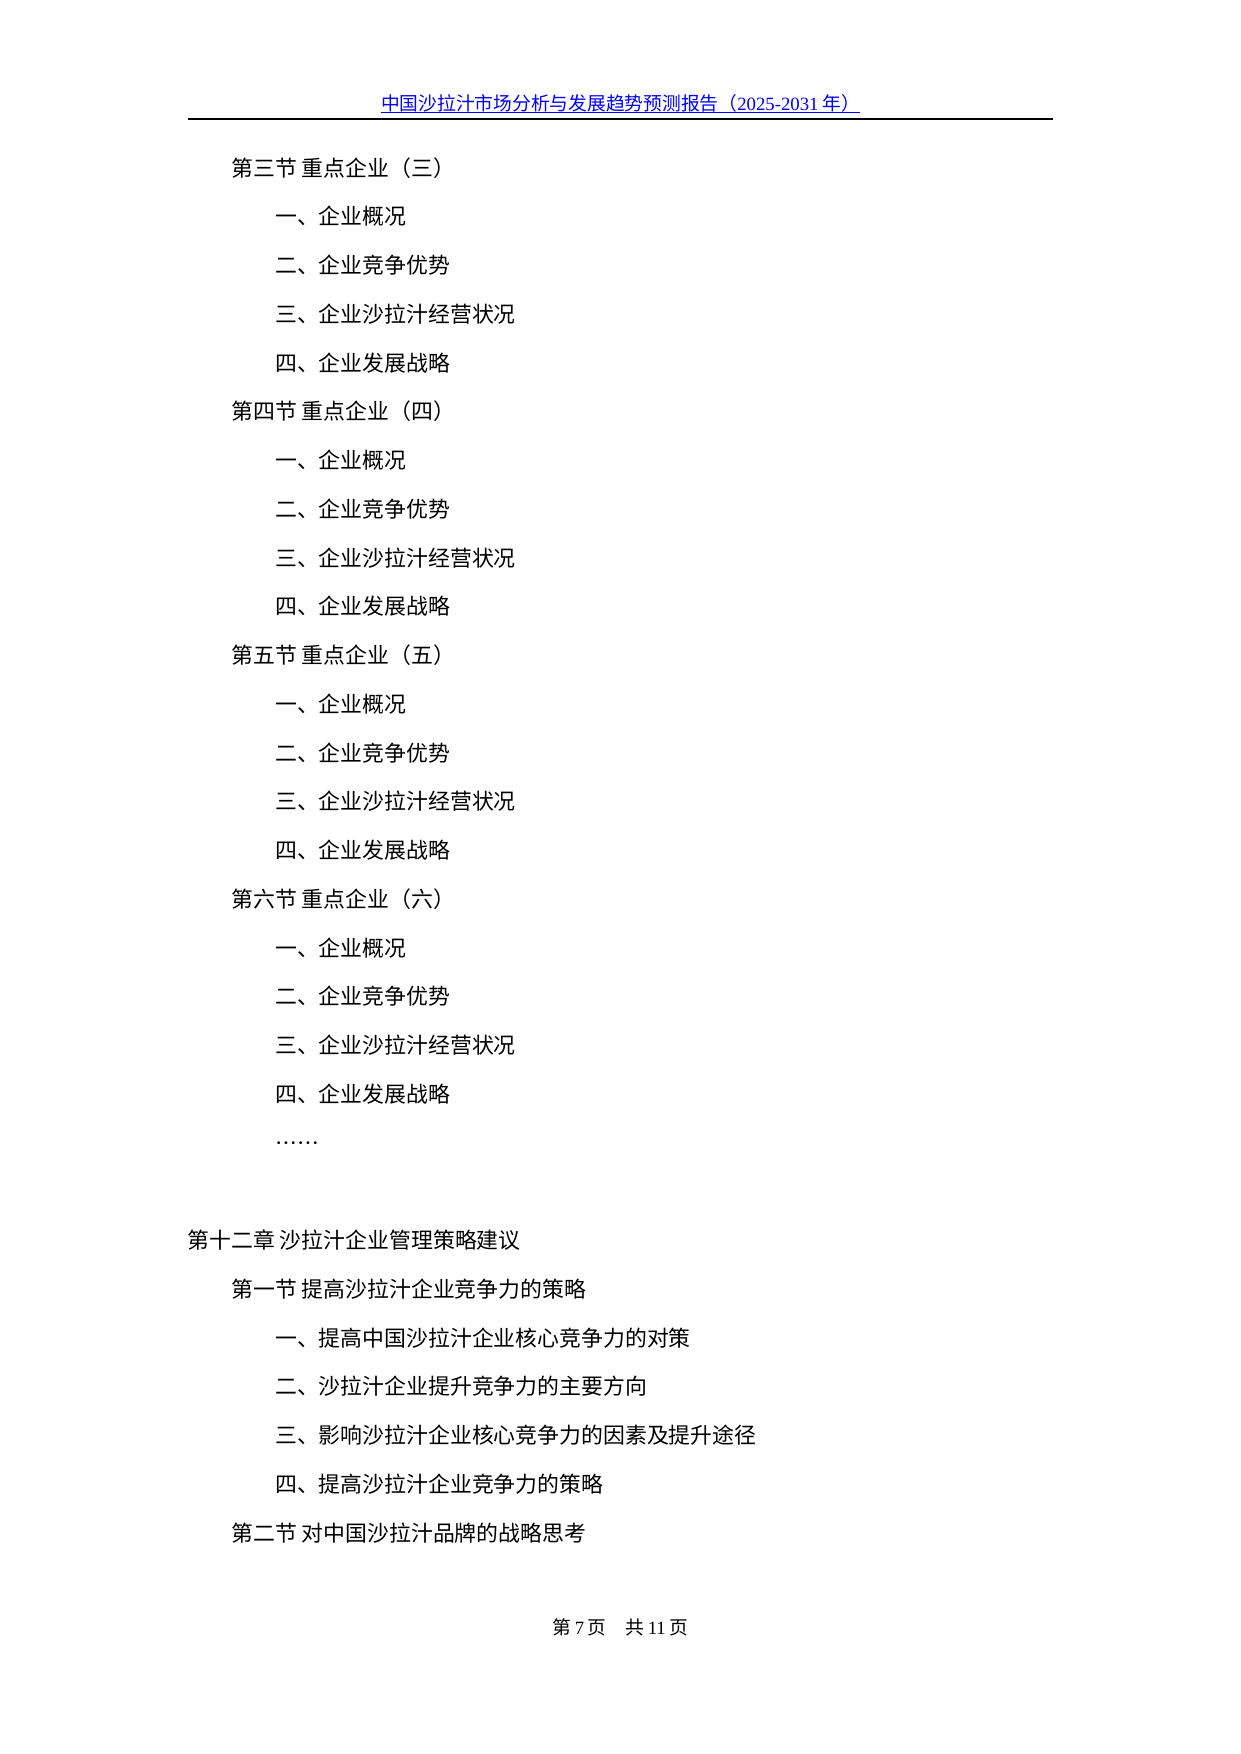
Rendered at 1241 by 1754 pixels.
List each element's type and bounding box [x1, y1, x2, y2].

text [187, 150, 1053, 1548]
